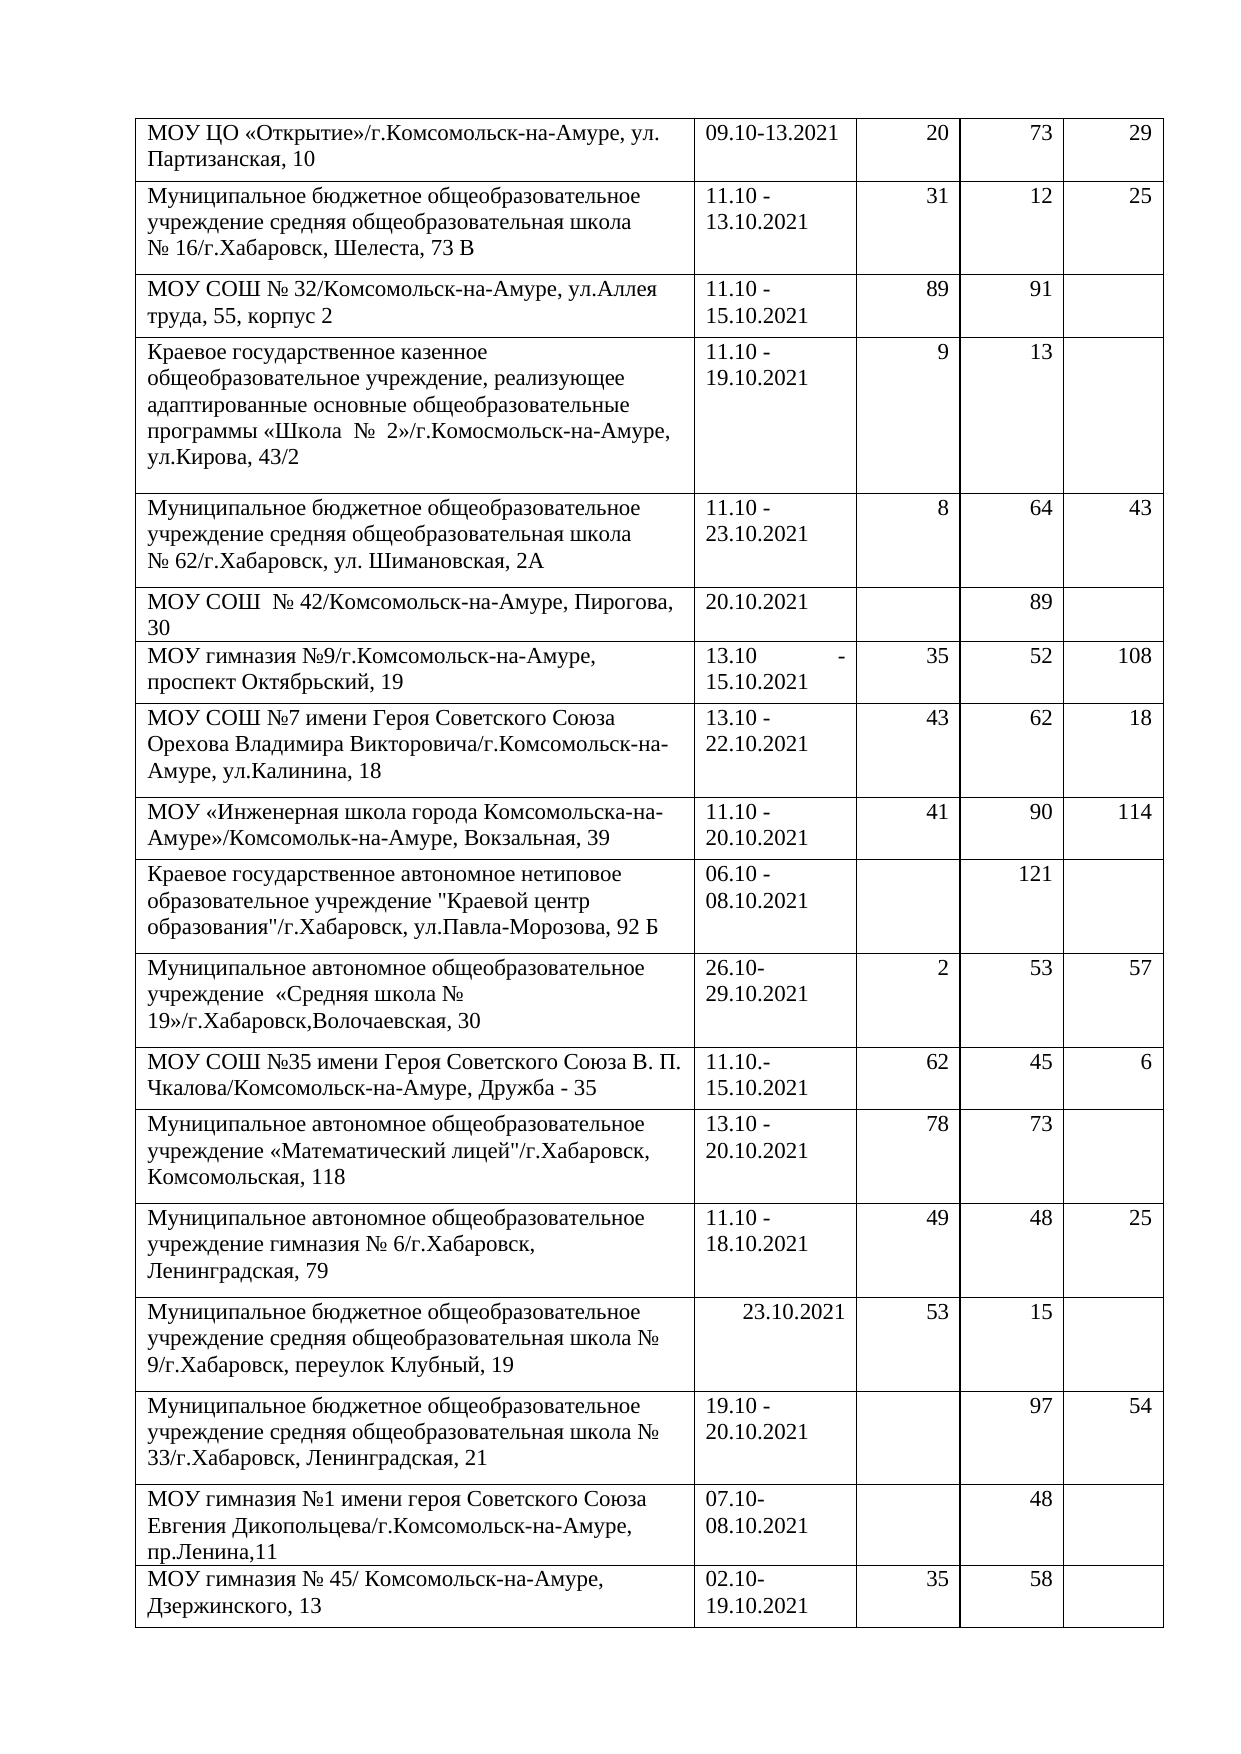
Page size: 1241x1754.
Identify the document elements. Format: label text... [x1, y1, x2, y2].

table_cell 11.10 - 15.10.2021 [695, 275, 856, 337]
table_cell 19.10 - 20.10.2021 [695, 1392, 856, 1484]
table_cell [1064, 1566, 1163, 1627]
table_cell 58 [961, 1566, 1063, 1627]
table_cell Муниципальное бюджетное общеобразовательное учреждение средняя общеобразовательная школа № 16/г.Хабаровск, Шелеста, 73 В [136, 182, 694, 274]
table_cell Муниципальное автономное общеобразовательное учреждение «Математический лицей"/г.Хабаровск, Комсомольская, 118 [136, 1110, 694, 1203]
table_cell 35 [857, 1566, 959, 1627]
table_cell МОУ СОШ №7 имени Героя Советского Союза Орехова Владимира Викторовича/г.Комсомольск-на-Амуре, ул.Калинина, 18 [136, 704, 694, 797]
table_cell [1064, 860, 1163, 953]
table_cell 11.10 - 19.10.2021 [695, 338, 856, 493]
table_cell 52 [961, 642, 1063, 703]
table_cell 6 [1064, 1048, 1163, 1109]
table_cell 13 [961, 338, 1063, 493]
table_cell [1064, 1298, 1163, 1391]
table_cell Муниципальное бюджетное общеобразовательное учреждение средняя общеобразовательная школа № 33/г.Хабаровск, Ленинградская, 21 [136, 1392, 694, 1484]
table_cell 73 [961, 1110, 1063, 1203]
table_cell 12 [961, 182, 1063, 274]
table_cell 02.10-19.10.2021 [695, 1566, 856, 1627]
table_cell 26.10-29.10.2021 [695, 954, 856, 1047]
table_cell МОУ «Инженерная школа города Комсомольска-на-Амуре»/Комсомольк-на-Амуре, Вокзальная, 39 [136, 798, 694, 859]
table_cell Муниципальное автономное общеобразовательное учреждение гимназия № 6/г.Хабаровск, Ленинградская, 79 [136, 1204, 694, 1297]
table_cell 2 [857, 954, 959, 1047]
table_cell [1064, 338, 1163, 493]
table_cell 11.10 - 18.10.2021 [695, 1204, 856, 1297]
table_cell 121 [961, 860, 1063, 953]
table_cell 29 [1064, 119, 1163, 181]
table_cell МОУ СОШ № 32/Комсомольск-на-Амуре, ул.Аллея труда, 55, корпус 2 [136, 275, 694, 337]
table_cell 13.10 - 15.10.2021 [695, 642, 856, 703]
table_cell Краевое государственное казенное общеобразовательное учреждение, реализующее адаптированные основные общеобразовательные программы «Школа № 2»/г.Комосмольск-на-Амуре, ул.Кирова, 43/2 [136, 338, 694, 493]
table_cell 64 [961, 494, 1063, 587]
table_cell 35 [857, 642, 959, 703]
table_cell 20.10.2021 [695, 588, 856, 641]
table_cell [1064, 588, 1163, 641]
table_cell 45 [961, 1048, 1063, 1109]
table_cell МОУ гимназия №9/г.Комсомольск-на-Амуре, проспект Октябрьский, 19 [136, 642, 694, 703]
table_cell 48 [961, 1204, 1063, 1297]
table_cell [1064, 1110, 1163, 1203]
table_cell 43 [1064, 494, 1163, 587]
table_cell 90 [961, 798, 1063, 859]
table_cell 11.10 - 23.10.2021 [695, 494, 856, 587]
table_cell 11.10 - 20.10.2021 [695, 798, 856, 859]
table_cell 20 [857, 119, 959, 181]
table_cell МОУ СОШ №35 имени Героя Советского Союза В. П. Чкалова/Комсомольск-на-Амуре, Дружба - 35 [136, 1048, 694, 1109]
table_cell МОУ гимназия №1 имени героя Советского Союза Евгения Дикопольцева/г.Комсомольск-на-Амуре, пр.Ленина,11 [136, 1485, 694, 1564]
table_cell 07.10-08.10.2021 [695, 1485, 856, 1564]
table_cell МОУ гимназия № 45/ Комсомольск-на-Амуре, Дзержинского, 13 [136, 1566, 694, 1627]
table_cell 13.10 - 22.10.2021 [695, 704, 856, 797]
table_cell 97 [961, 1392, 1063, 1484]
table_cell 53 [961, 954, 1063, 1047]
table_cell Краевое государственное автономное нетиповое образовательное учреждение "Краевой центр образования"/г.Хабаровск, ул.Павла-Морозова, 92 Б [136, 860, 694, 953]
table_cell 9 [857, 338, 959, 493]
table_cell Муниципальное бюджетное общеобразовательное учреждение средняя общеобразовательная школа № 62/г.Хабаровск, ул. Шимановская, 2А [136, 494, 694, 587]
table_cell 78 [857, 1110, 959, 1203]
table_cell 09.10-13.2021 [695, 119, 856, 181]
table_cell 108 [1064, 642, 1163, 703]
table_cell 8 [857, 494, 959, 587]
table_cell 49 [857, 1204, 959, 1297]
table_cell 11.10.-15.10.2021 [695, 1048, 856, 1109]
table_cell 25 [1064, 1204, 1163, 1297]
table_cell 31 [857, 182, 959, 274]
table_cell 89 [857, 275, 959, 337]
table_cell 43 [857, 704, 959, 797]
table_cell 73 [961, 119, 1063, 181]
table_cell 13.10 - 20.10.2021 [695, 1110, 856, 1203]
table_cell 91 [961, 275, 1063, 337]
table_cell МОУ СОШ № 42/Комсомольск-на-Амуре, Пирогова, 30 [136, 588, 694, 641]
table_cell 62 [961, 704, 1063, 797]
table_cell МОУ ЦО «Открытие»/г.Комсомольск-на-Амуре, ул. Партизанская, 10 [136, 119, 694, 181]
table_cell 62 [857, 1048, 959, 1109]
table_cell 15 [961, 1298, 1063, 1391]
table_cell 89 [961, 588, 1063, 641]
table_cell 23.10.2021 [695, 1298, 856, 1391]
table_cell 48 [961, 1485, 1063, 1564]
table_cell [857, 1485, 959, 1564]
table_cell [1064, 1485, 1163, 1564]
table_cell 41 [857, 798, 959, 859]
table_cell 114 [1064, 798, 1163, 859]
table_cell [857, 1392, 959, 1484]
table_cell [857, 860, 959, 953]
table_cell 18 [1064, 704, 1163, 797]
table_cell 53 [857, 1298, 959, 1391]
table_cell 11.10 - 13.10.2021 [695, 182, 856, 274]
table_cell 57 [1064, 954, 1163, 1047]
table_cell 06.10 - 08.10.2021 [695, 860, 856, 953]
table_cell [857, 588, 959, 641]
table_cell Муниципальное бюджетное общеобразовательное учреждение средняя общеобразовательная школа № 9/г.Хабаровск, переулок Клубный, 19 [136, 1298, 694, 1391]
table_cell [1064, 275, 1163, 337]
table_cell 25 [1064, 182, 1163, 274]
table_cell 54 [1064, 1392, 1163, 1484]
table_cell Муниципальное автономное общеобразовательное учреждение «Средняя школа № 19»/г.Хабаровск,Волочаевская, 30 [136, 954, 694, 1047]
